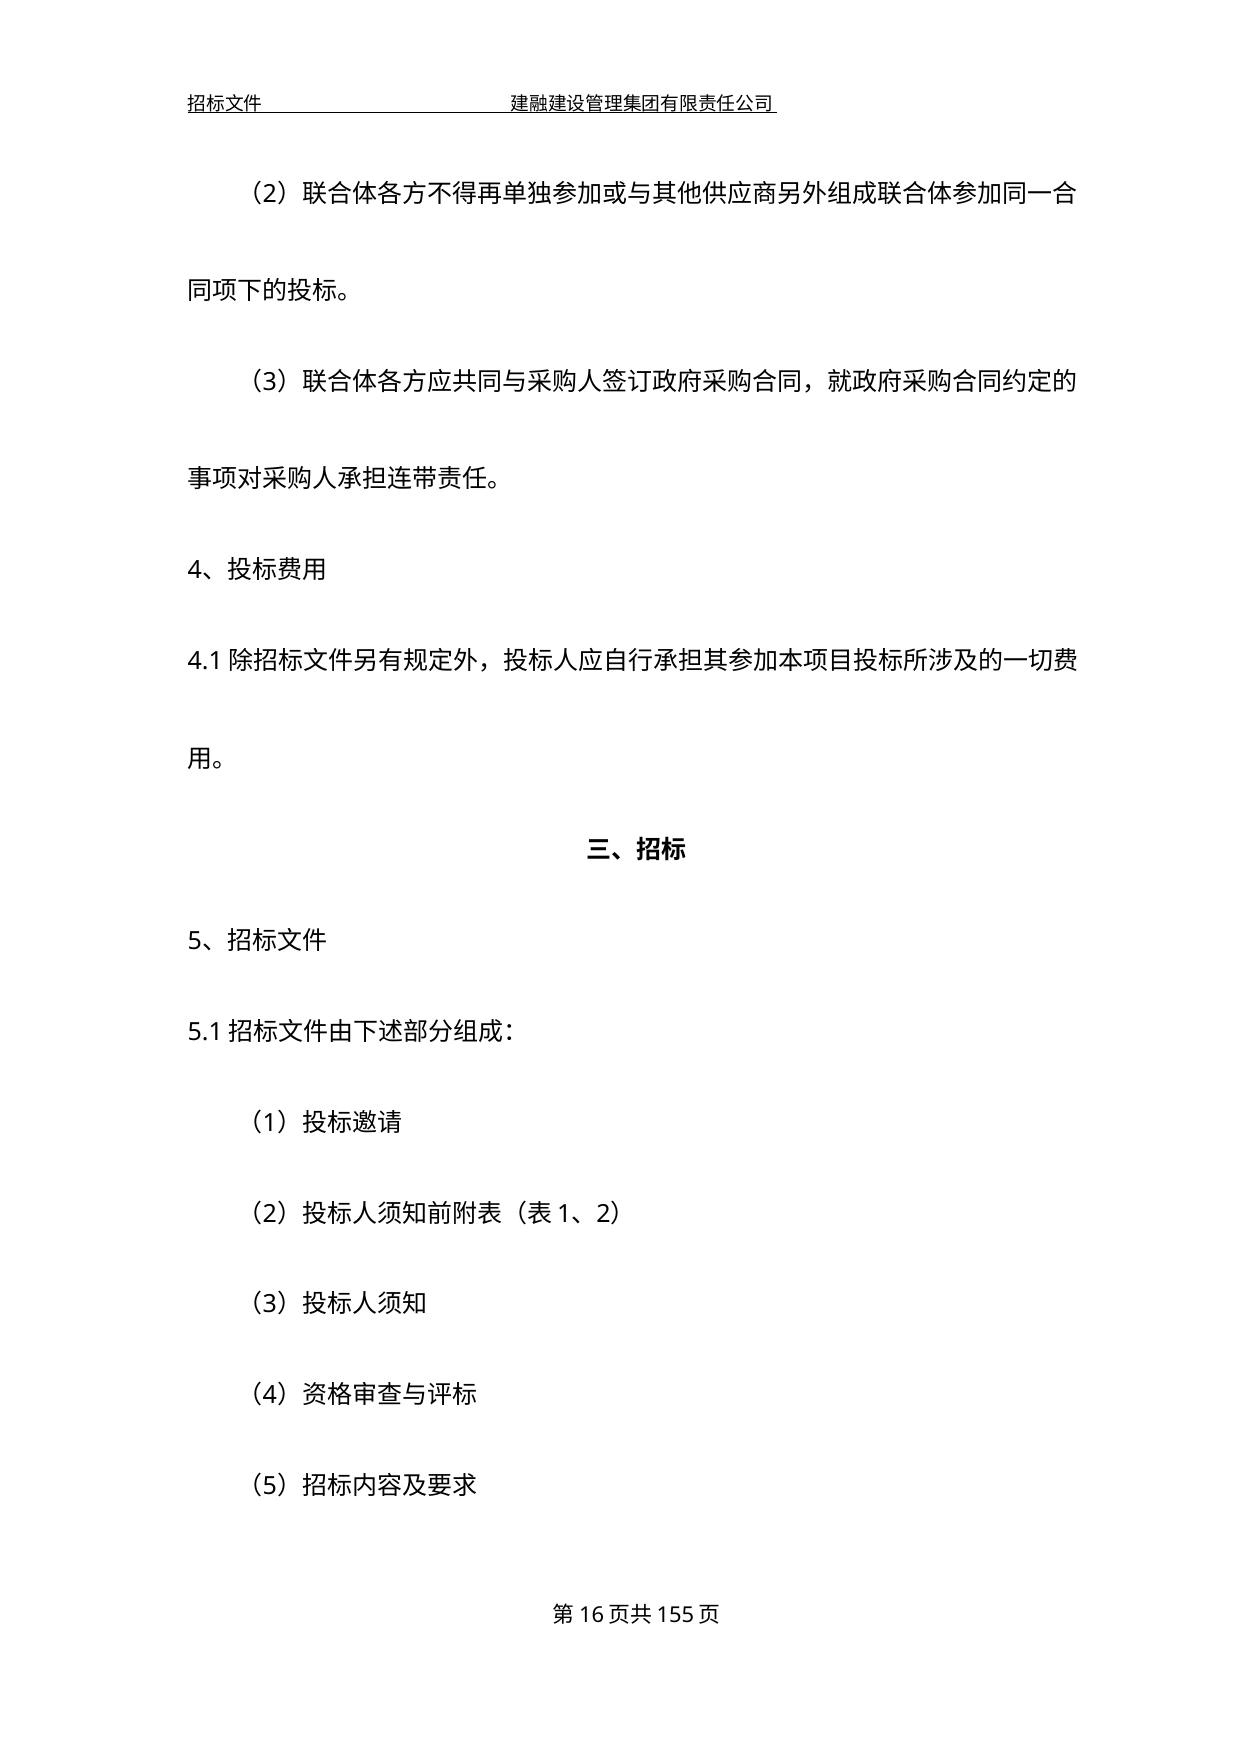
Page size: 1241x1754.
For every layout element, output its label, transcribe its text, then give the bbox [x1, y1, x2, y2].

text （1）投标邀请 [187, 1088, 1085, 1153]
text 三、招标 [187, 815, 1085, 880]
text 5、招标文件 [187, 906, 1085, 971]
text 5.1招标文件由下述部分组成： [187, 997, 1085, 1062]
text （3）联合体各方应共同与采购人签订政府采购合同，就政府采购合同约定的事项对采购人承担连带责任。 [187, 347, 1085, 509]
text （3）投标人须知 [187, 1269, 1085, 1334]
text （2）投标人须知前附表（表1、2） [187, 1179, 1085, 1244]
text （4）资格审查与评标 [187, 1361, 1085, 1426]
text 4、投标费用 [187, 536, 1085, 601]
text 4.1除招标文件另有规定外，投标人应自行承担其参加本项目投标所涉及的一切费用。 [187, 626, 1085, 789]
text （2）联合体各方不得再单独参加或与其他供应商另外组成联合体参加同一合同项下的投标。 [187, 159, 1085, 321]
text （5）招标内容及要求 [187, 1451, 1085, 1516]
